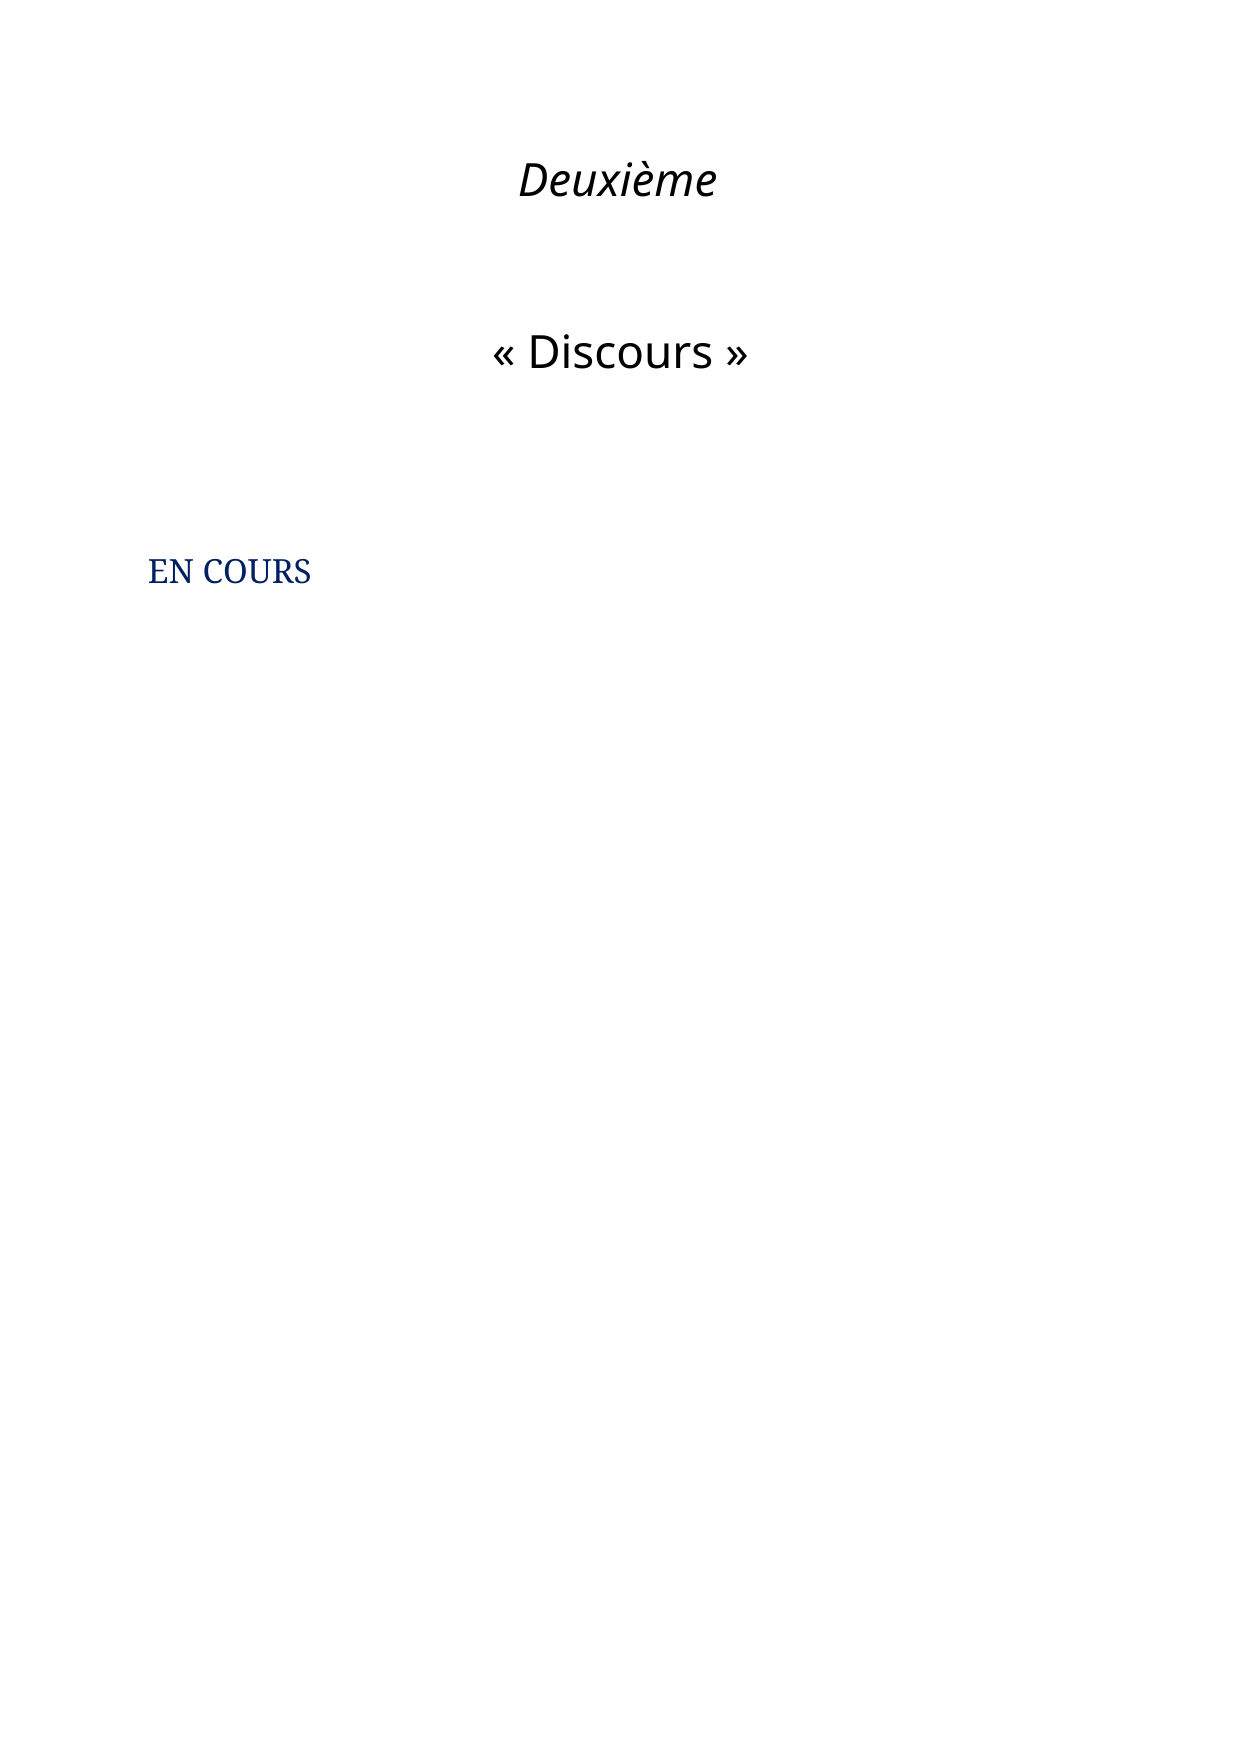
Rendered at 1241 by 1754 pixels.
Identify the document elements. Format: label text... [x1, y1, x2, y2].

text Deuxième [148, 148, 1093, 210]
text EN COURS [148, 547, 1093, 593]
text « Discours » [148, 320, 1093, 382]
